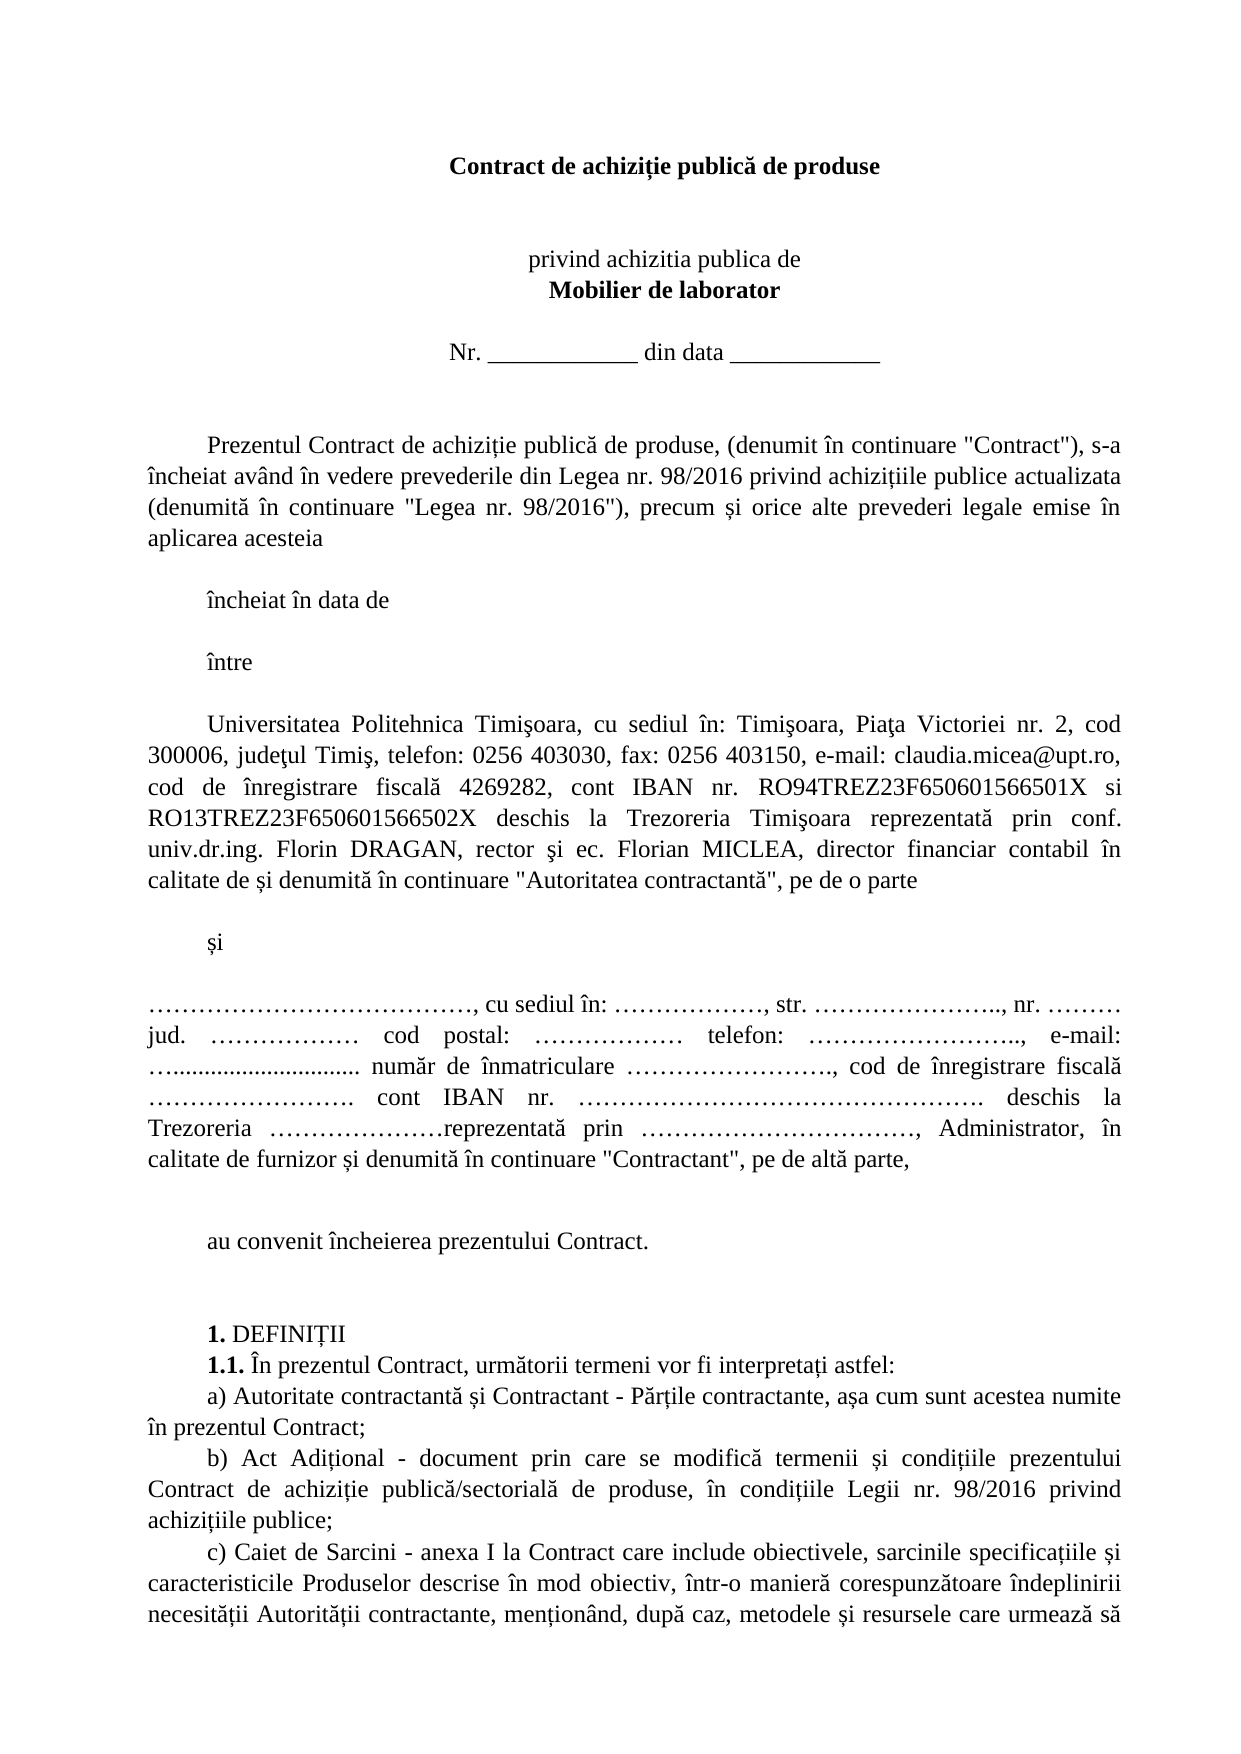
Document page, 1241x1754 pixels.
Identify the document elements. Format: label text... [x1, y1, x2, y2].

text între [148, 647, 1122, 676]
text Mobilier de laborator [148, 275, 1122, 304]
text încheiat în data de [148, 585, 1122, 614]
text 1.1. În prezentul Contract, următorii termeni vor fi interpretați astfel: [148, 1350, 1122, 1379]
text b) Act Adițional - document prin care se modifică termenii și condițiile prezentului Contract de achiziție publică/sectorială de produse, în condițiile Legii nr. 98/2016 privind achizițiile publice; [148, 1443, 1122, 1534]
text au convenit încheierea prezentului Contract. [148, 1226, 1122, 1255]
text 1. DEFINIȚII [148, 1319, 1122, 1348]
text a) Autoritate contractantă și Contractant - Părțile contractante, așa cum sunt acestea numite în prezentul Contract; [148, 1381, 1122, 1441]
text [148, 1537, 1122, 1627]
text și [148, 927, 1122, 956]
text …………………………………, cu sediul în: ………………, str. ………………….., nr. ……… jud. ……………… cod postal: ……………… telefon: …………………….., e-mail: ….............................. număr de înmatriculare ……………………., cod de înregistrare fiscală ……………………. cont IBAN nr. …………………………………………. deschis la Trezoreria …………………reprezentată prin ……………………………, Administrator, în calitate de furnizor și denumită în continuare "Contractant", pe de altă parte, [148, 989, 1122, 1173]
text Nr. ____________ din data ____________ [148, 337, 1122, 366]
text Universitatea Politehnica Timişoara, cu sediul în: Timişoara, Piaţa Victoriei nr. 2, cod 300006, judeţul Timiş, telefon: 0256 403030, fax: 0256 403150, e-mail: claudia.micea@upt.ro, cod de înregistrare fiscală 4269282, cont IBAN nr. RO94TREZ23F650601566501X si RO13TREZ23F650601566502X deschis la Trezoreria Timişoara reprezentată prin conf. univ.dr.ing. Florin DRAGAN, rector şi ec. Florian MICLEA, director financiar contabil în calitate de și denumită în continuare "Autoritatea contractantă", pe de o parte [148, 709, 1122, 893]
text Contract de achiziție publică de produse [148, 151, 1122, 179]
text privind achizitia publica de [148, 244, 1122, 273]
text Prezentul Contract de achiziție publică de produse, (denumit în continuare "Contract"), s-a încheiat având în vedere prevederile din Legea nr. 98/2016 privind achizițiile publice actualizata (denumită în continuare "Legea nr. 98/2016"), precum și orice alte prevederi legale emise în aplicarea acesteia [148, 430, 1122, 552]
